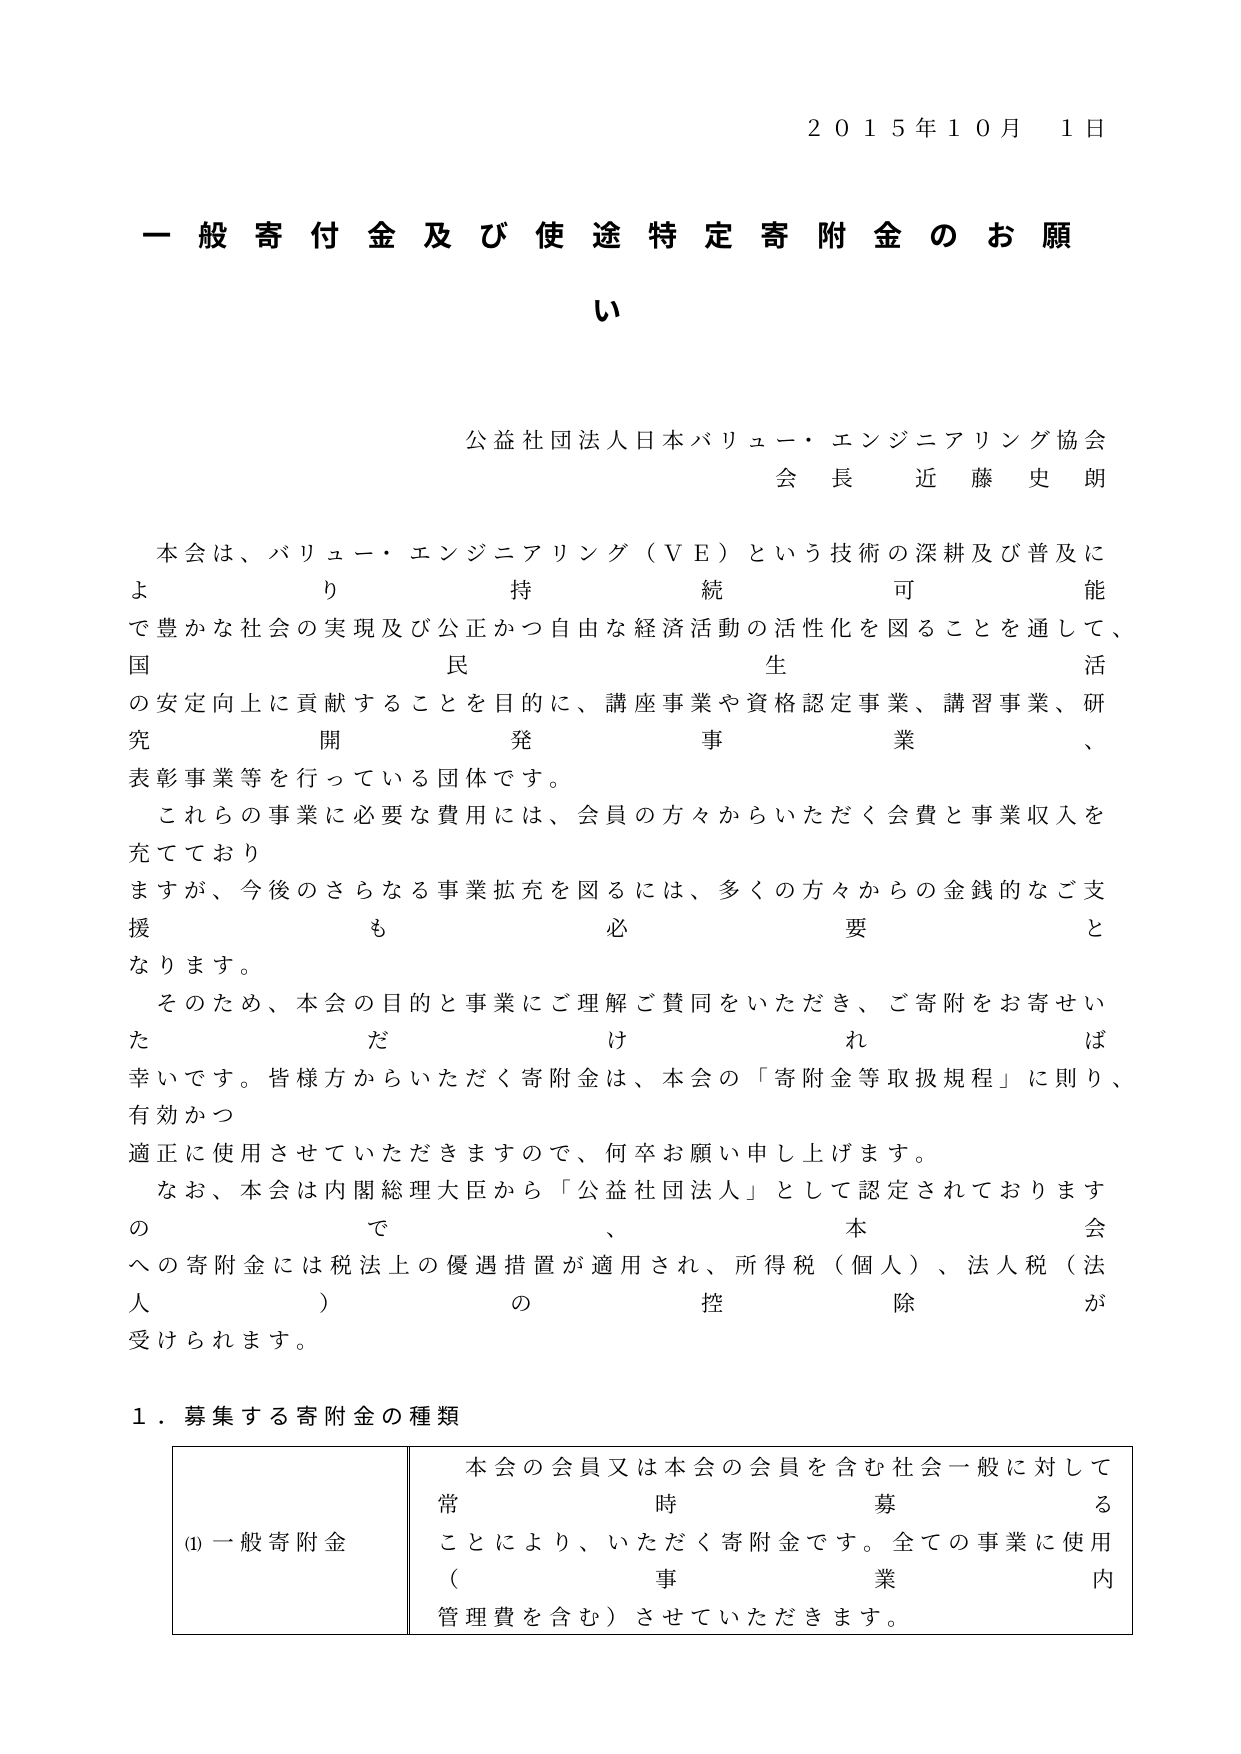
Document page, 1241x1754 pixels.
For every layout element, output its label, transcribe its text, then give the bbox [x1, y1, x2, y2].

text 本会は、バリュー･エンジニアリング（ＶＥ）という技術の深耕及び普及により持続可能 [128, 533, 1112, 608]
table_header ⑴ 一般寄附金 [173, 1447, 407, 1634]
text そのため、本会の目的と事業にご理解ご賛同をいただき、ご寄附をお寄せいただければ [128, 983, 1112, 1058]
text 公益社団法人日本バリュー･エンジニアリング協会 [128, 421, 1112, 458]
text これらの事業に必要な費用には、会員の方々からいただく会費と事業収入を充てており [128, 796, 1112, 871]
text 一般寄付金及び使途特定寄附金のお願い [128, 196, 1112, 346]
text １．募集する寄附金の種類 [128, 1396, 1112, 1433]
text 適正に使用させていただきますので、何卒お願い申し上げます。 [128, 1133, 1112, 1171]
text なります。 [128, 946, 1112, 983]
text 幸いです。皆様方からいただく寄附金は、本会の「寄附金等取扱規程」に則り、有効かつ [128, 1058, 1112, 1133]
text ２０１５年１０月 １日 [128, 108, 1112, 146]
text で豊かな社会の実現及び公正かつ自由な経済活動の活性化を図ることを通して、国民生活 [128, 608, 1112, 683]
text ますが、今後のさらなる事業拡充を図るには、多くの方々からの金銭的なご支援も必要と [128, 871, 1112, 946]
text なお、本会は内閣総理大臣から「公益社団法人」として認定されておりますので、本会 [128, 1171, 1112, 1246]
text 受けられます。 [128, 1321, 1112, 1358]
text 表彰事業等を行っている団体です。 [128, 758, 1112, 796]
table_header 本会の会員又は本会の会員を含む社会一般に対して常時募る ことにより、いただく寄附金です。全ての事業に使用（事業内 管理費を含む）させていただきます。 [410, 1447, 1132, 1634]
text 会 長 近 藤 史 朗 [128, 458, 1112, 496]
text の安定向上に貢献することを目的に、講座事業や資格認定事業、講習事業、研究開発事業、 [128, 683, 1112, 758]
text への寄附金には税法上の優遇措置が適用され、所得税（個人）、法人税（法人）の控除が [128, 1246, 1112, 1321]
